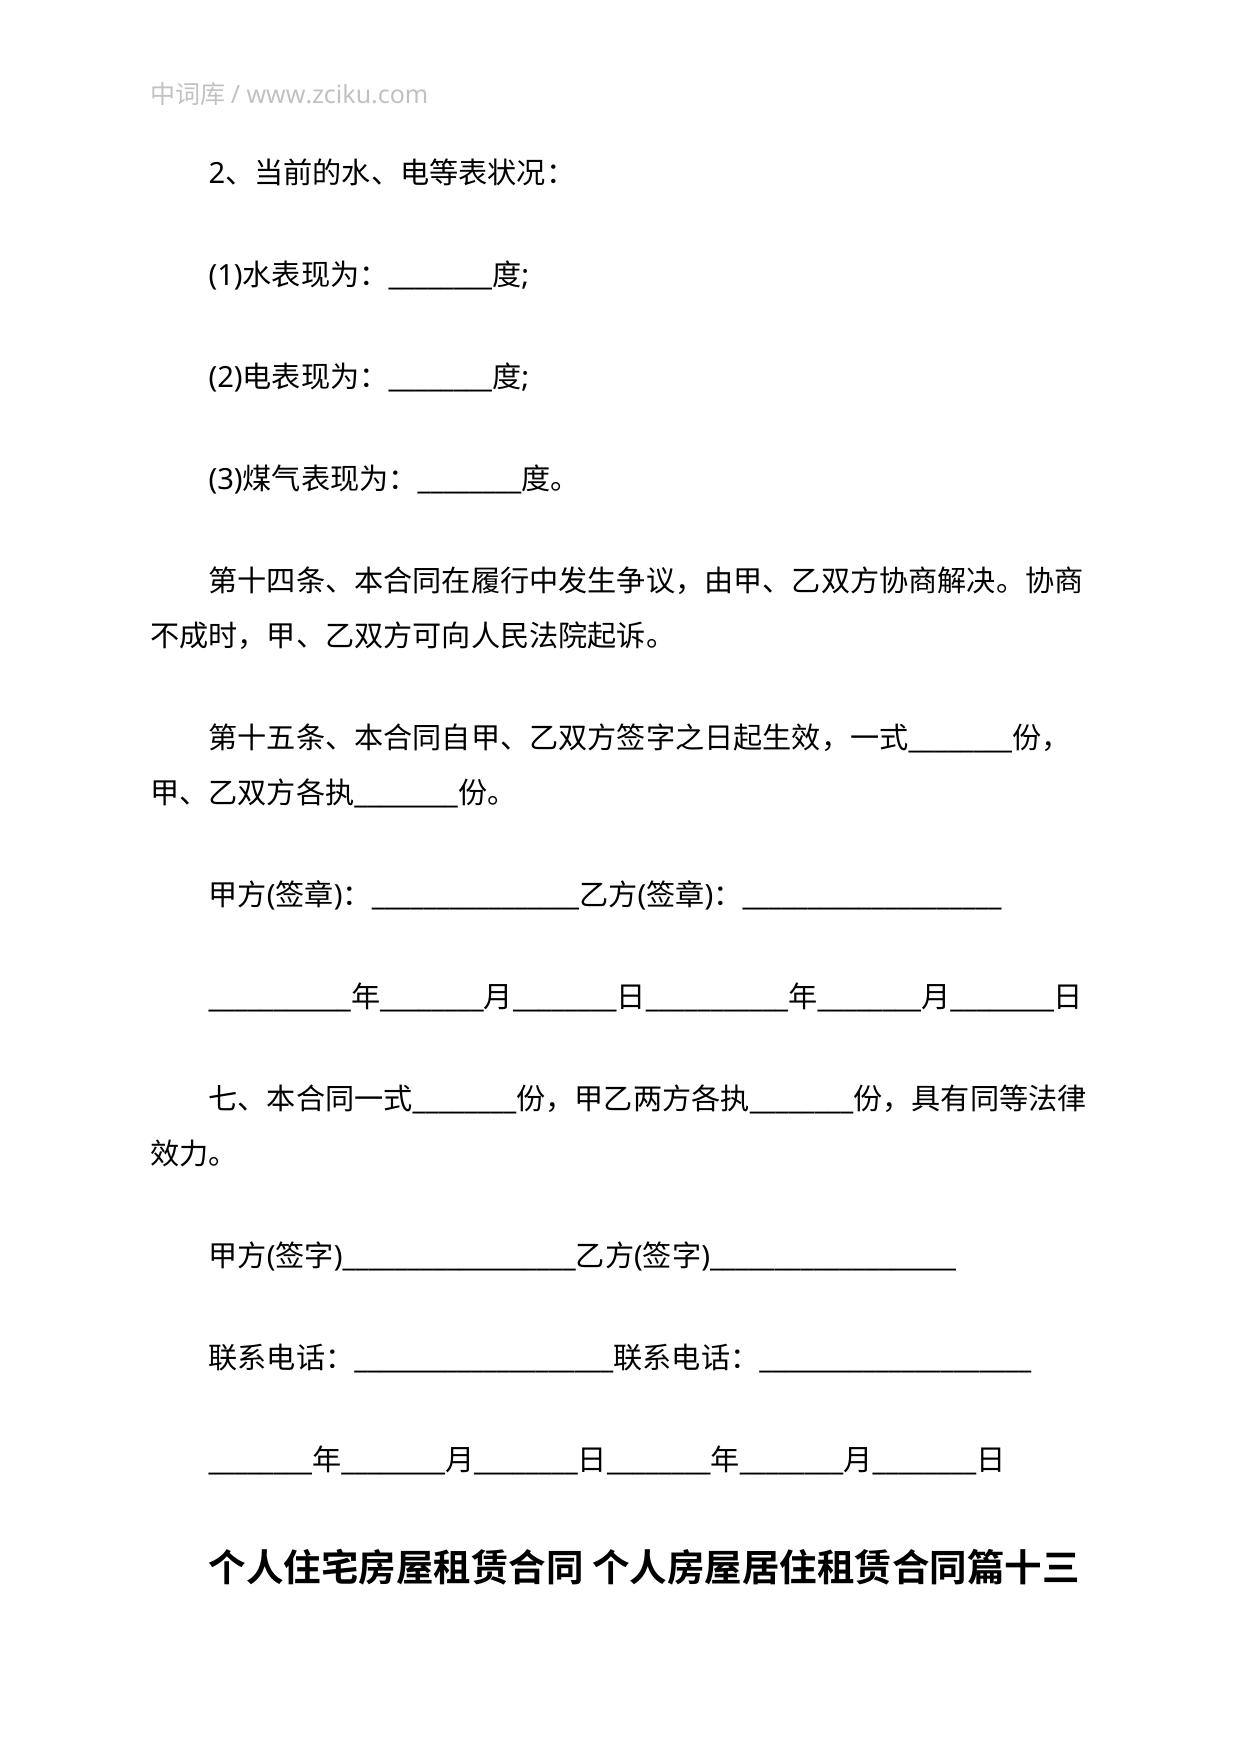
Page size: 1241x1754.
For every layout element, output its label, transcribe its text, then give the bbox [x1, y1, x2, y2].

text ________年________月________日________年________月________日 [150, 1436, 1090, 1479]
text ___________年________月________日___________年________月________日 [150, 973, 1090, 1016]
text 第十四条、本合同在履行中发生争议，由甲、乙双方协商解决。协商不成时，甲、乙双方可向人民法院起诉。 [150, 558, 1090, 655]
text (1)水表现为：________度; [150, 252, 1090, 294]
text 七、本合同一式________份，甲乙两方各执________份，具有同等法律效力。 [150, 1076, 1090, 1173]
text 第十五条、本合同自甲、乙双方签字之日起生效，一式________份，甲、乙双方各执________份。 [150, 714, 1090, 812]
text 2、当前的水、电等表状况： [150, 150, 1090, 192]
text 联系电话：____________________联系电话：_____________________ [150, 1334, 1090, 1377]
text 个人住宅房屋租赁合同 个人房屋居住租赁合同篇十三 [150, 1538, 1090, 1592]
text (2)电表现为：________度; [150, 354, 1090, 396]
text (3)煤气表现为：________度。 [150, 456, 1090, 498]
text 甲方(签章)：________________乙方(签章)：____________________ [150, 872, 1090, 914]
text 甲方(签字)__________________乙方(签字)___________________ [150, 1232, 1090, 1275]
